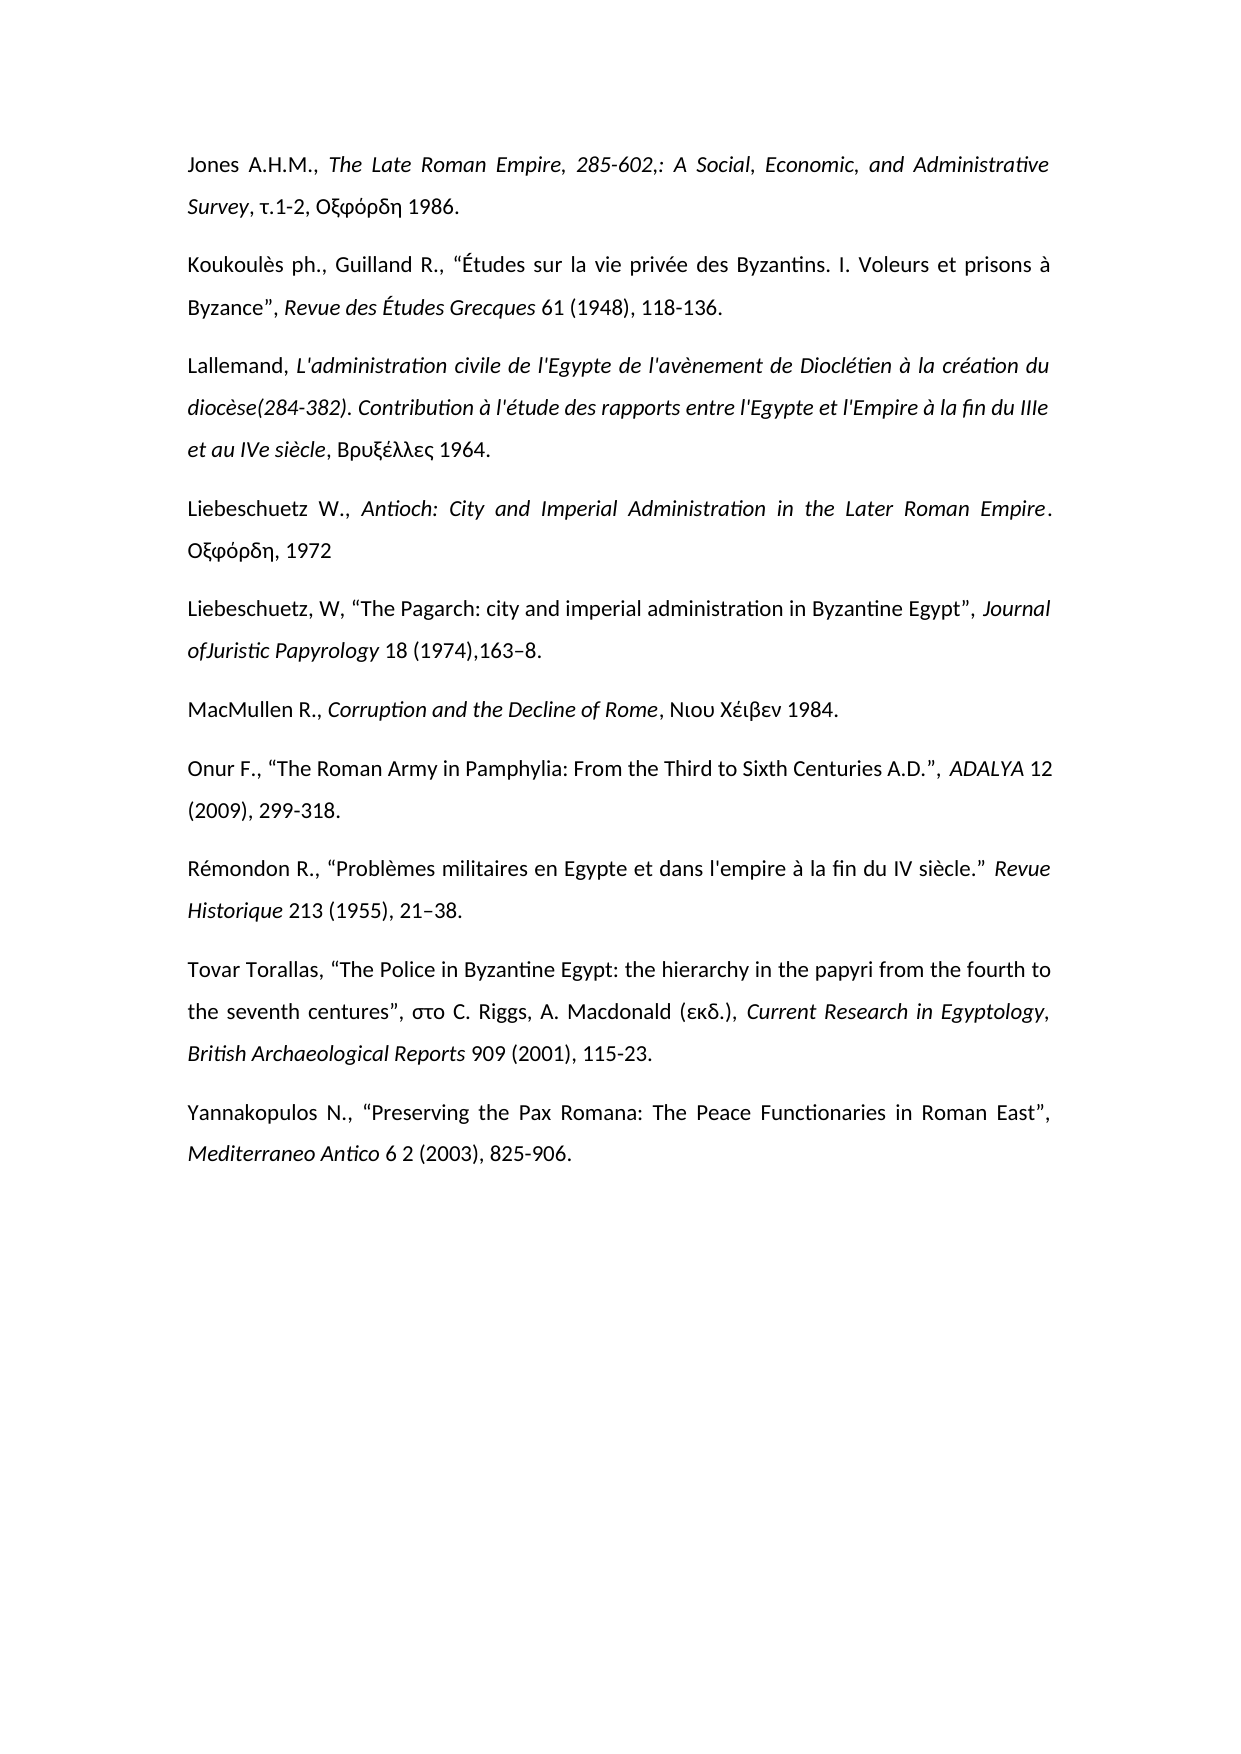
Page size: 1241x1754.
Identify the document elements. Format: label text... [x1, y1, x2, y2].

text Liebeschuetz, W, “The Pagarch: city and imperial administration in Byzantine Egypt”, Journal ofJuristic Papyrology 18 (1974),163–8. [187, 594, 1053, 664]
text Yannakopulos N., “Preserving the Pax Romana: The Peace Functionaries in Roman East”, Mediterraneo Antico 6 2 (2003), 825-906. [187, 1098, 1053, 1168]
text MacMullen R., Corruption and the Decline of Rome, Νιου Χέιβεν 1984. [187, 695, 1053, 723]
text Jones A.H.M., The Late Roman Empire, 285-602,: A Social, Economic, and Administrative Survey, τ.1-2, Οξφόρδη 1986. [187, 150, 1053, 220]
text Onur F., “The Roman Army in Pamphylia: From the Third to Sixth Centuries A.D.”, ADALYA 12 (2009), 299-318. [187, 754, 1053, 824]
text Lallemand, L'administration civile de l'Egypte de l'avènement de Dioclétien à la création du diocèse(284-382). Contribution à l'étude des rapports entre l'Egypte et l'Empire à la fin du IIIe et au IVe siècle, Βρυξέλλες 1964. [187, 351, 1053, 463]
text Rémondon R., “Problèmes militaires en Egypte et dans l'empire à la fin du IV siècle.” Revue Historique 213 (1955), 21–38. [187, 854, 1053, 924]
text Liebeschuetz W., Antioch: City and Imperial Administration in the Later Roman Empire. Οξφόρδη, 1972 [187, 494, 1053, 564]
text Tovar Torallas, “The Police in Byzantine Egypt: the hierarchy in the papyri from the fourth to the seventh centures”, στο C. Riggs, A. Macdonald (εκδ.), Current Research in Egyptology, British Archaeological Reports 909 (2001), 115-23. [187, 955, 1053, 1067]
text Koukoulès ph., Guilland R., “Études sur la vie privée des Byzantins. I. Voleurs et prisons à Byzance”, Revue des Études Grecques 61 (1948), 118-136. [187, 251, 1053, 321]
